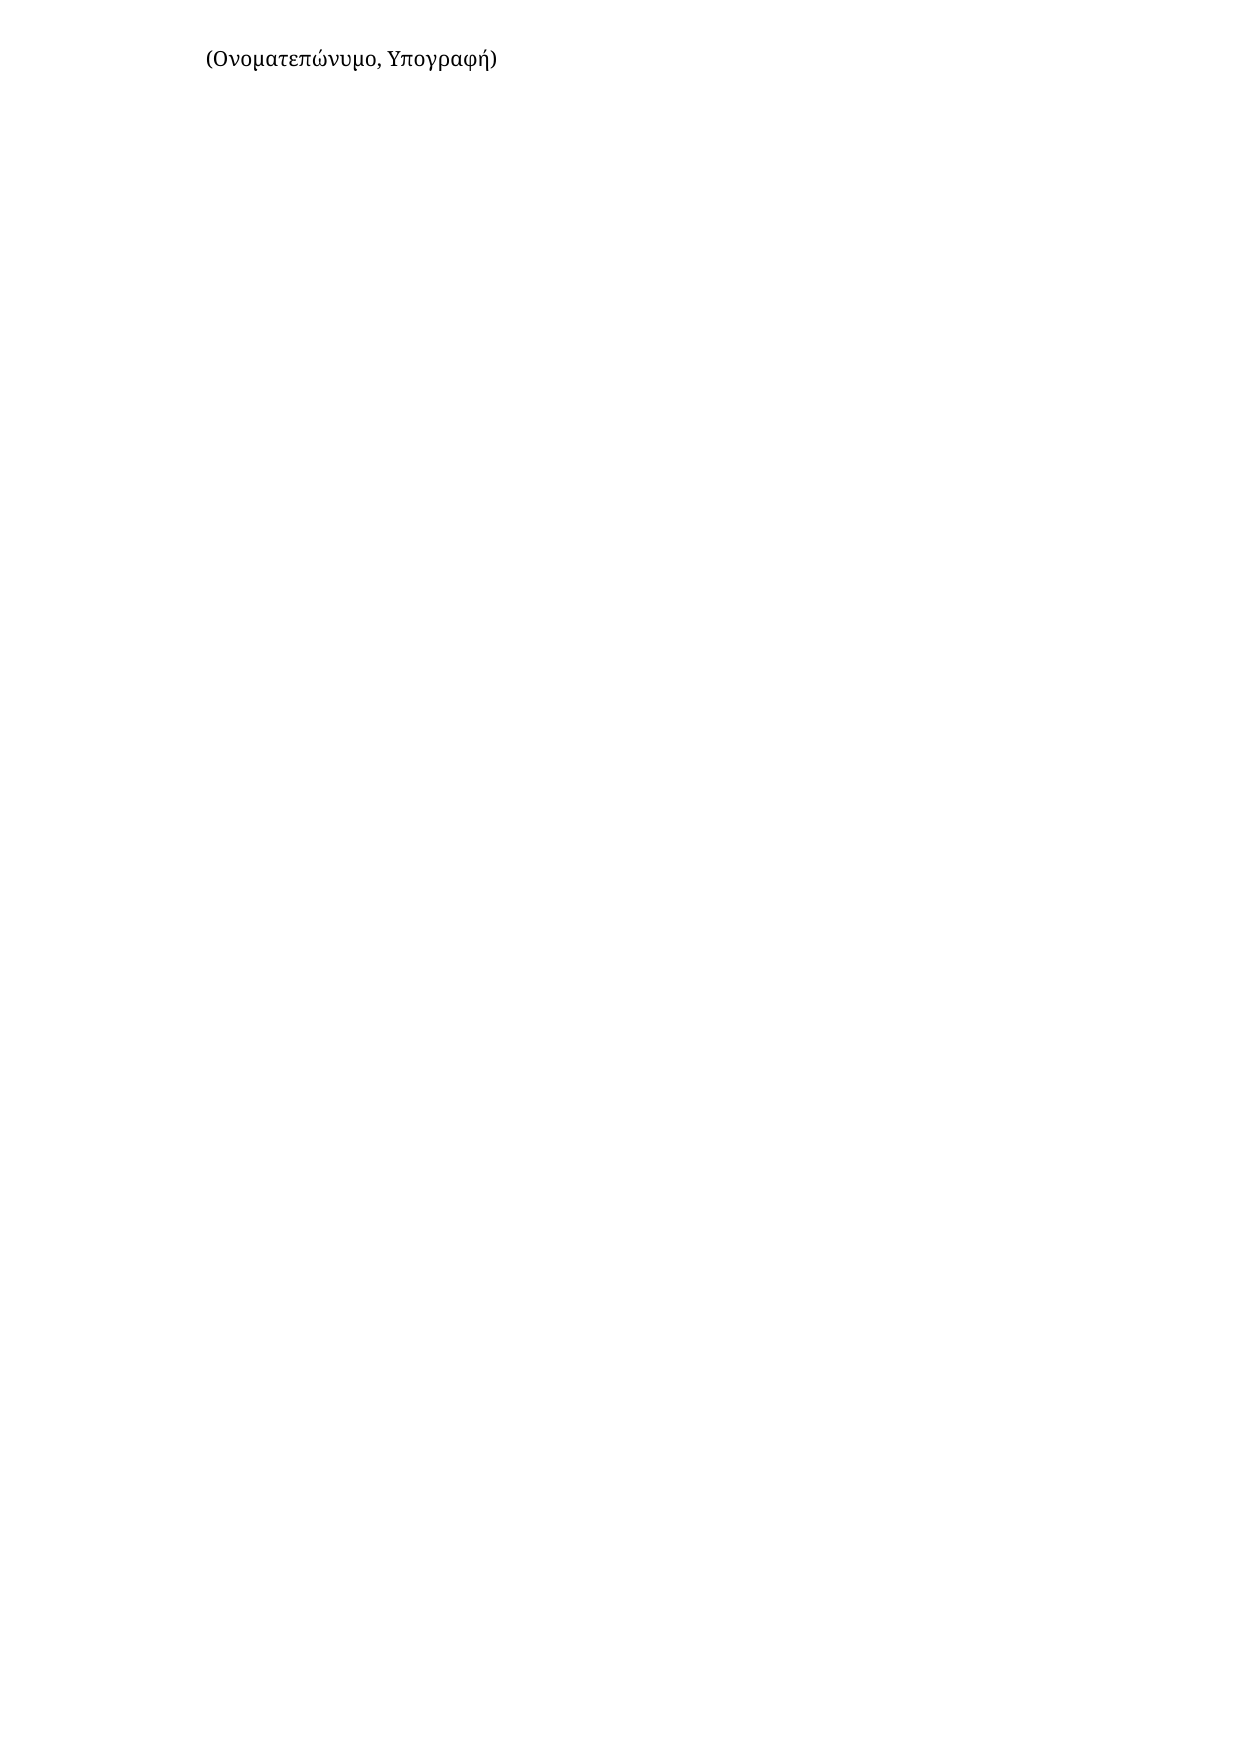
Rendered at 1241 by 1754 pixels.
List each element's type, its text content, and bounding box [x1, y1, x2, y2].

text (Ονοματεπώνυμο, Υπογραφή) [112, 44, 591, 73]
